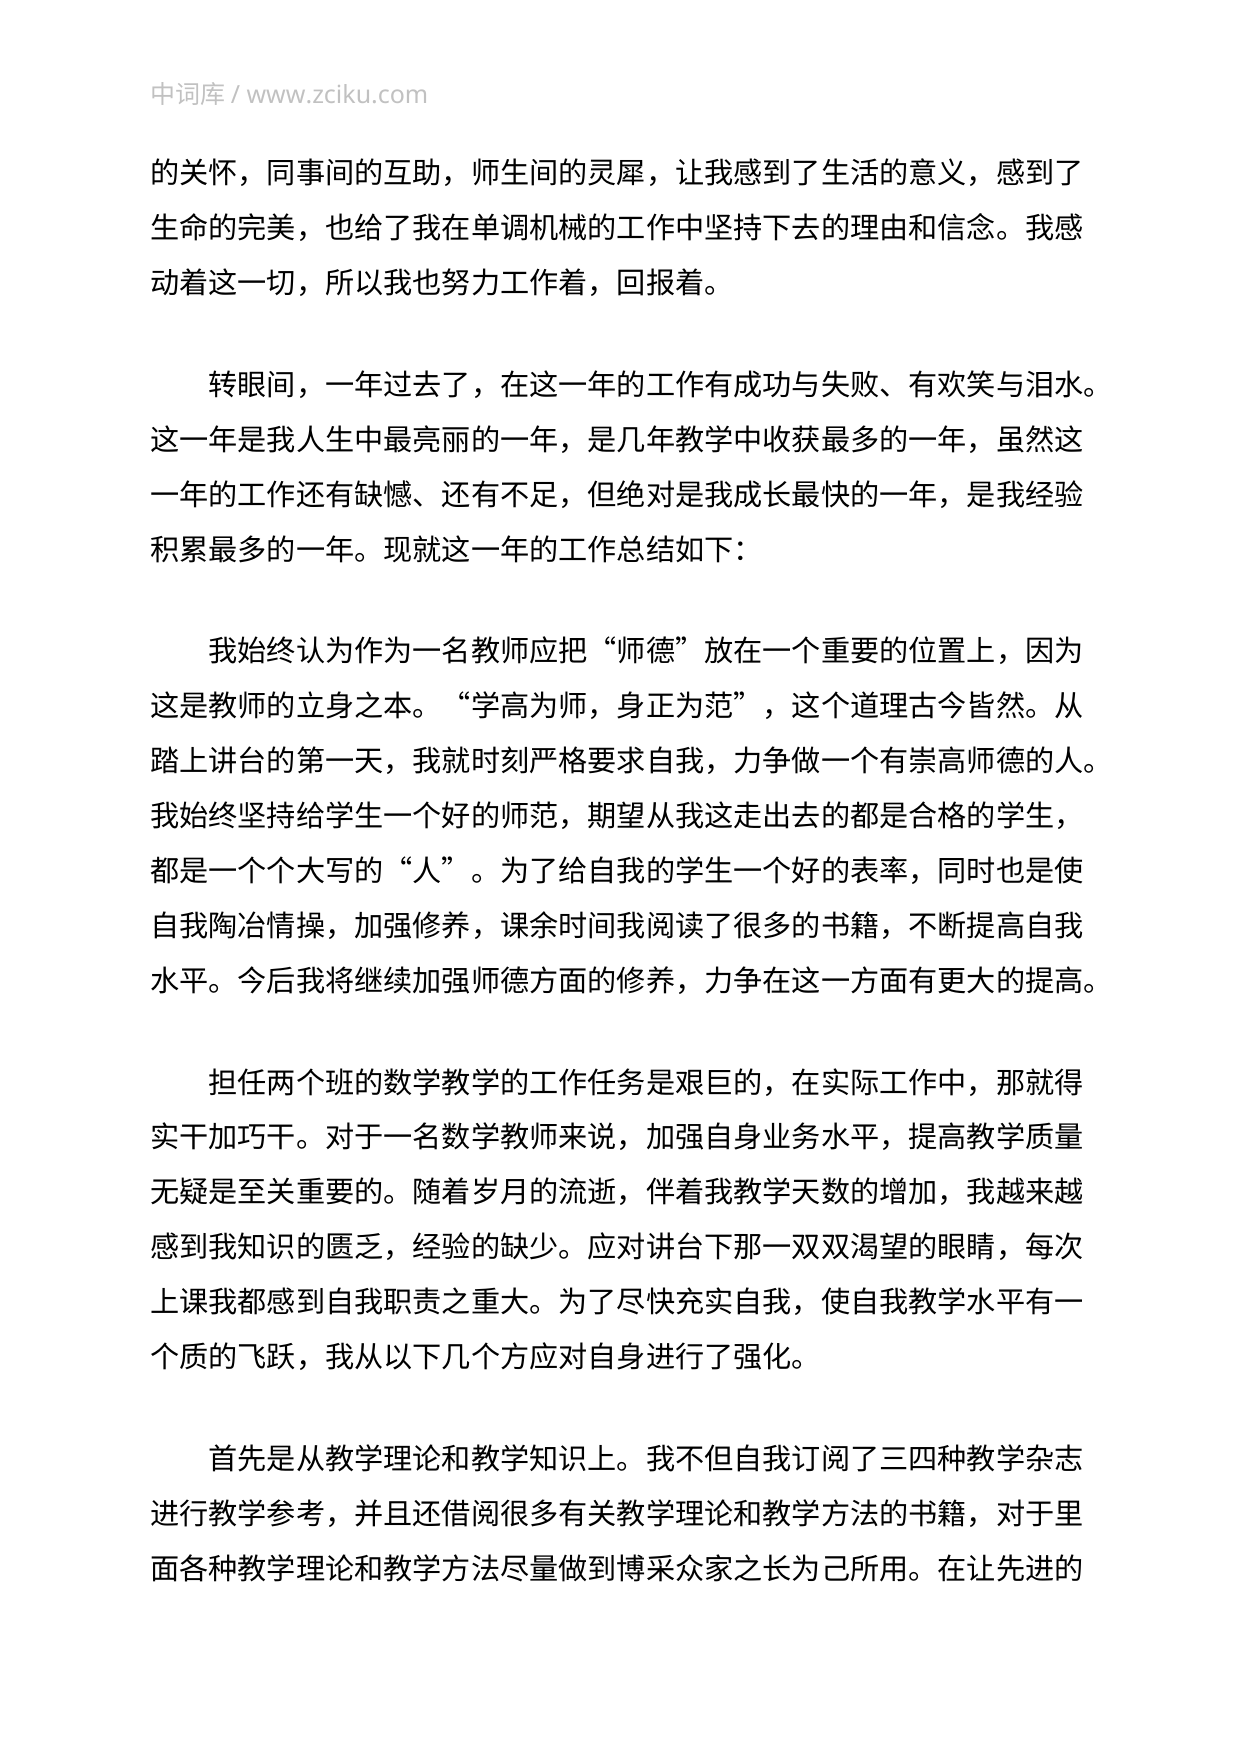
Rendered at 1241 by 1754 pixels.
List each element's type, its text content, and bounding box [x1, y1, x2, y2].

text 我始终认为作为一名教师应把“师德”放在一个重要的位置上，因为这是教师的立身之本。“学高为师，身正为范”，这个道理古今皆然。从踏上讲台的第一天，我就时刻严格要求自我，力争做一个有崇高师德的人。我始终坚持给学生一个好的师范，期望从我这走出去的都是合格的学生，都是一个个大写的“人”。为了给自我的学生一个好的表率，同时也是使自我陶冶情操，加强修养，课余时间我阅读了很多的书籍，不断提高自我水平。今后我将继续加强师德方面的修养，力争在这一方面有更大的提高。 [150, 628, 1090, 1000]
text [150, 1435, 1090, 1587]
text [150, 150, 1090, 302]
text 担任两个班的数学教学的工作任务是艰巨的，在实际工作中，那就得实干加巧干。对于一名数学教师来说，加强自身业务水平，提高教学质量无疑是至关重要的。随着岁月的流逝，伴着我教学天数的增加，我越来越感到我知识的匮乏，经验的缺少。应对讲台下那一双双渴望的眼睛，每次上课我都感到自我职责之重大。为了尽快充实自我，使自我教学水平有一个质的飞跃，我从以下几个方应对自身进行了强化。 [150, 1059, 1090, 1376]
text 转眼间，一年过去了，在这一年的工作有成功与失败、有欢笑与泪水。这一年是我人生中最亮丽的一年，是几年教学中收获最多的一年，虽然这一年的工作还有缺憾、还有不足，但绝对是我成长最快的一年，是我经验积累最多的一年。现就这一年的工作总结如下： [150, 362, 1090, 568]
